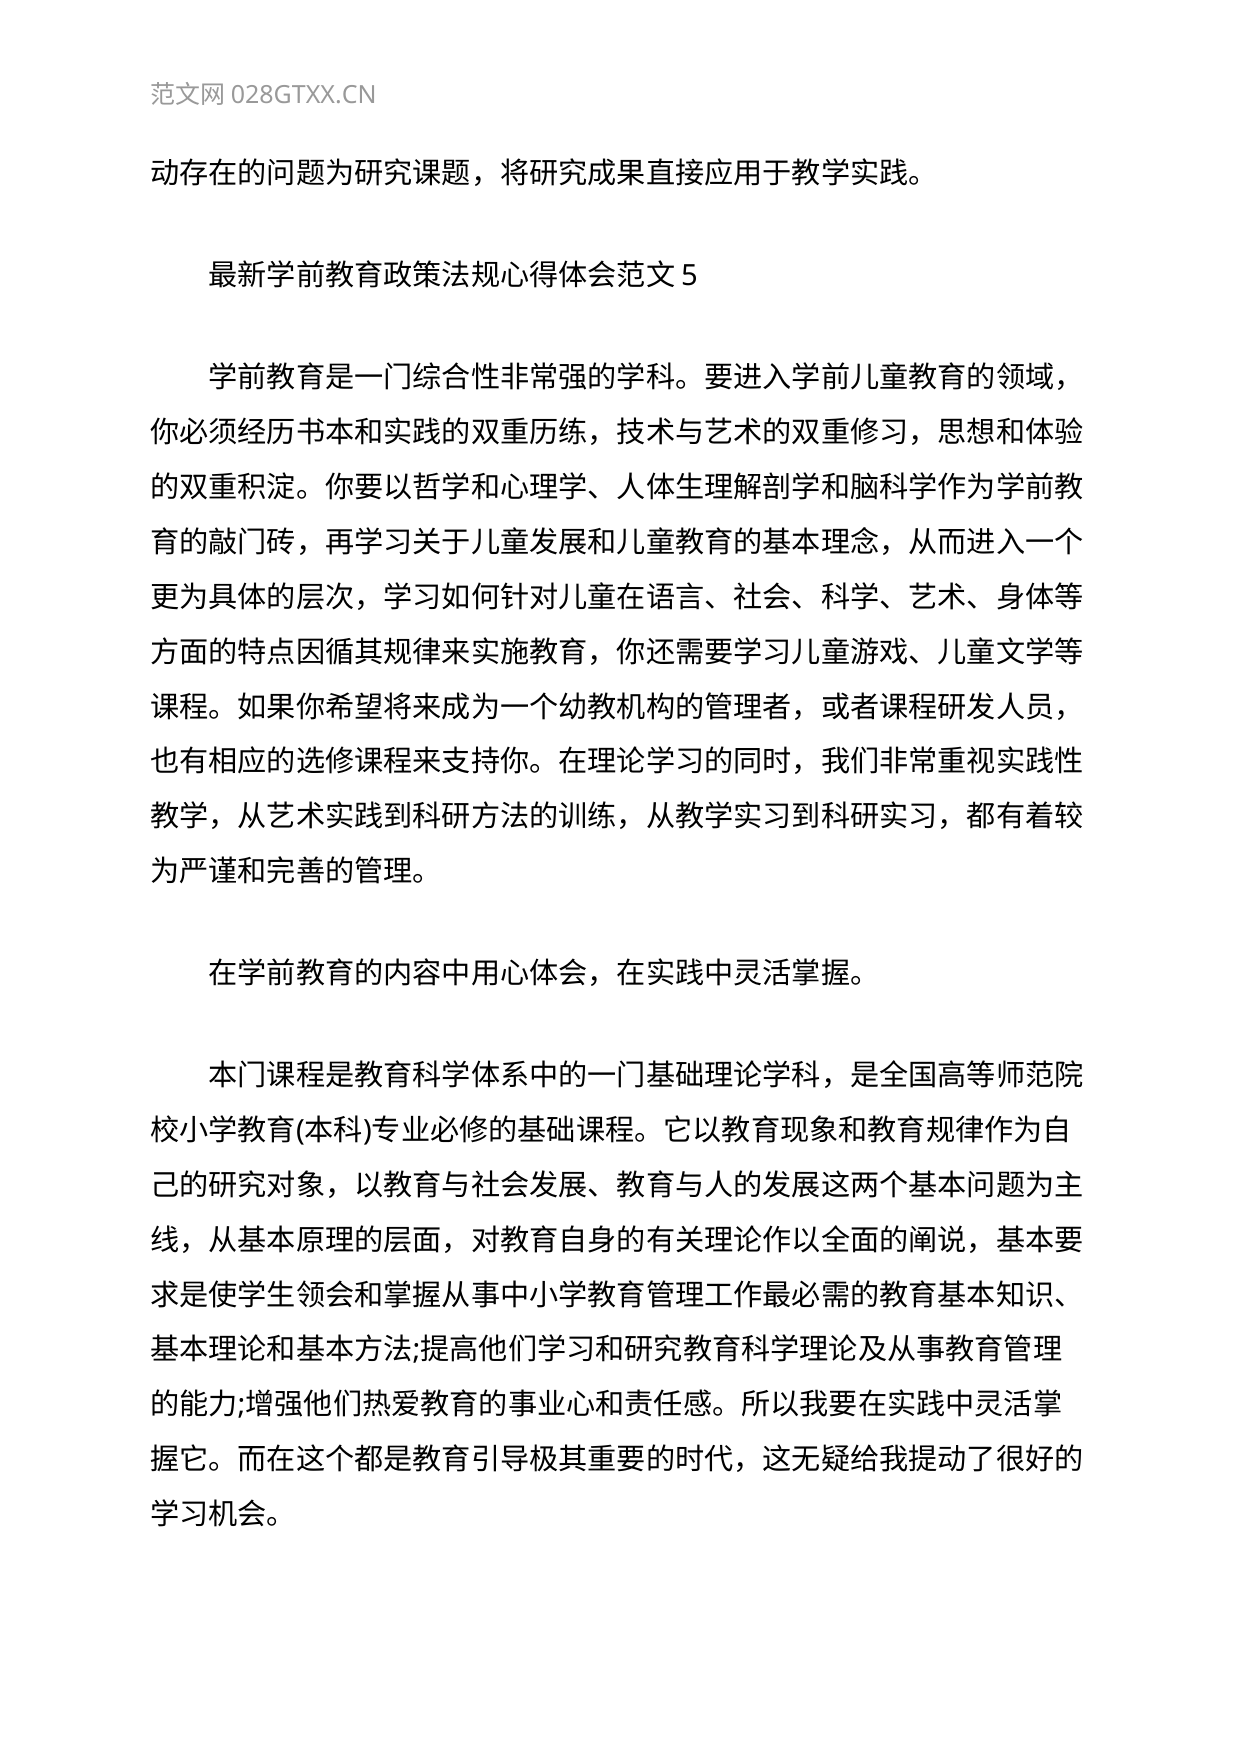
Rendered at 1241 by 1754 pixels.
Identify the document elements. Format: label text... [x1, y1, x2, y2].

text 本门课程是教育科学体系中的一门基础理论学科，是全国高等师范院校小学教育(本科)专业必修的基础课程。它以教育现象和教育规律作为自己的研究对象，以教育与社会发展、教育与人的发展这两个基本问题为主线，从基本原理的层面，对教育自身的有关理论作以全面的阐说，基本要求是使学生领会和掌握从事中小学教育管理工作最必需的教育基本知识、基本理论和基本方法;提高他们学习和研究教育科学理论及从事教育管理的能力;增强他们热爱教育的事业心和责任感。所以我要在实践中灵活掌握它。而在这个都是教育引导极其重要的时代，这无疑给我提动了很好的学习机会。 [150, 1051, 1090, 1533]
text 在学前教育的内容中用心体会，在实践中灵活掌握。 [150, 949, 1090, 992]
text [150, 150, 1090, 192]
text 最新学前教育政策法规心得体会范文5 [150, 252, 1090, 294]
text 学前教育是一门综合性非常强的学科。要进入学前儿童教育的领域，你必须经历书本和实践的双重历练，技术与艺术的双重修习，思想和体验的双重积淀。你要以哲学和心理学、人体生理解剖学和脑科学作为学前教育的敲门砖，再学习关于儿童发展和儿童教育的基本理念，从而进入一个更为具体的层次，学习如何针对儿童在语言、社会、科学、艺术、身体等方面的特点因循其规律来实施教育，你还需要学习儿童游戏、儿童文学等课程。如果你希望将来成为一个幼教机构的管理者，或者课程研发人员，也有相应的选修课程来支持你。在理论学习的同时，我们非常重视实践性教学，从艺术实践到科研方法的训练，从教学实习到科研实习，都有着较为严谨和完善的管理。 [150, 354, 1090, 890]
